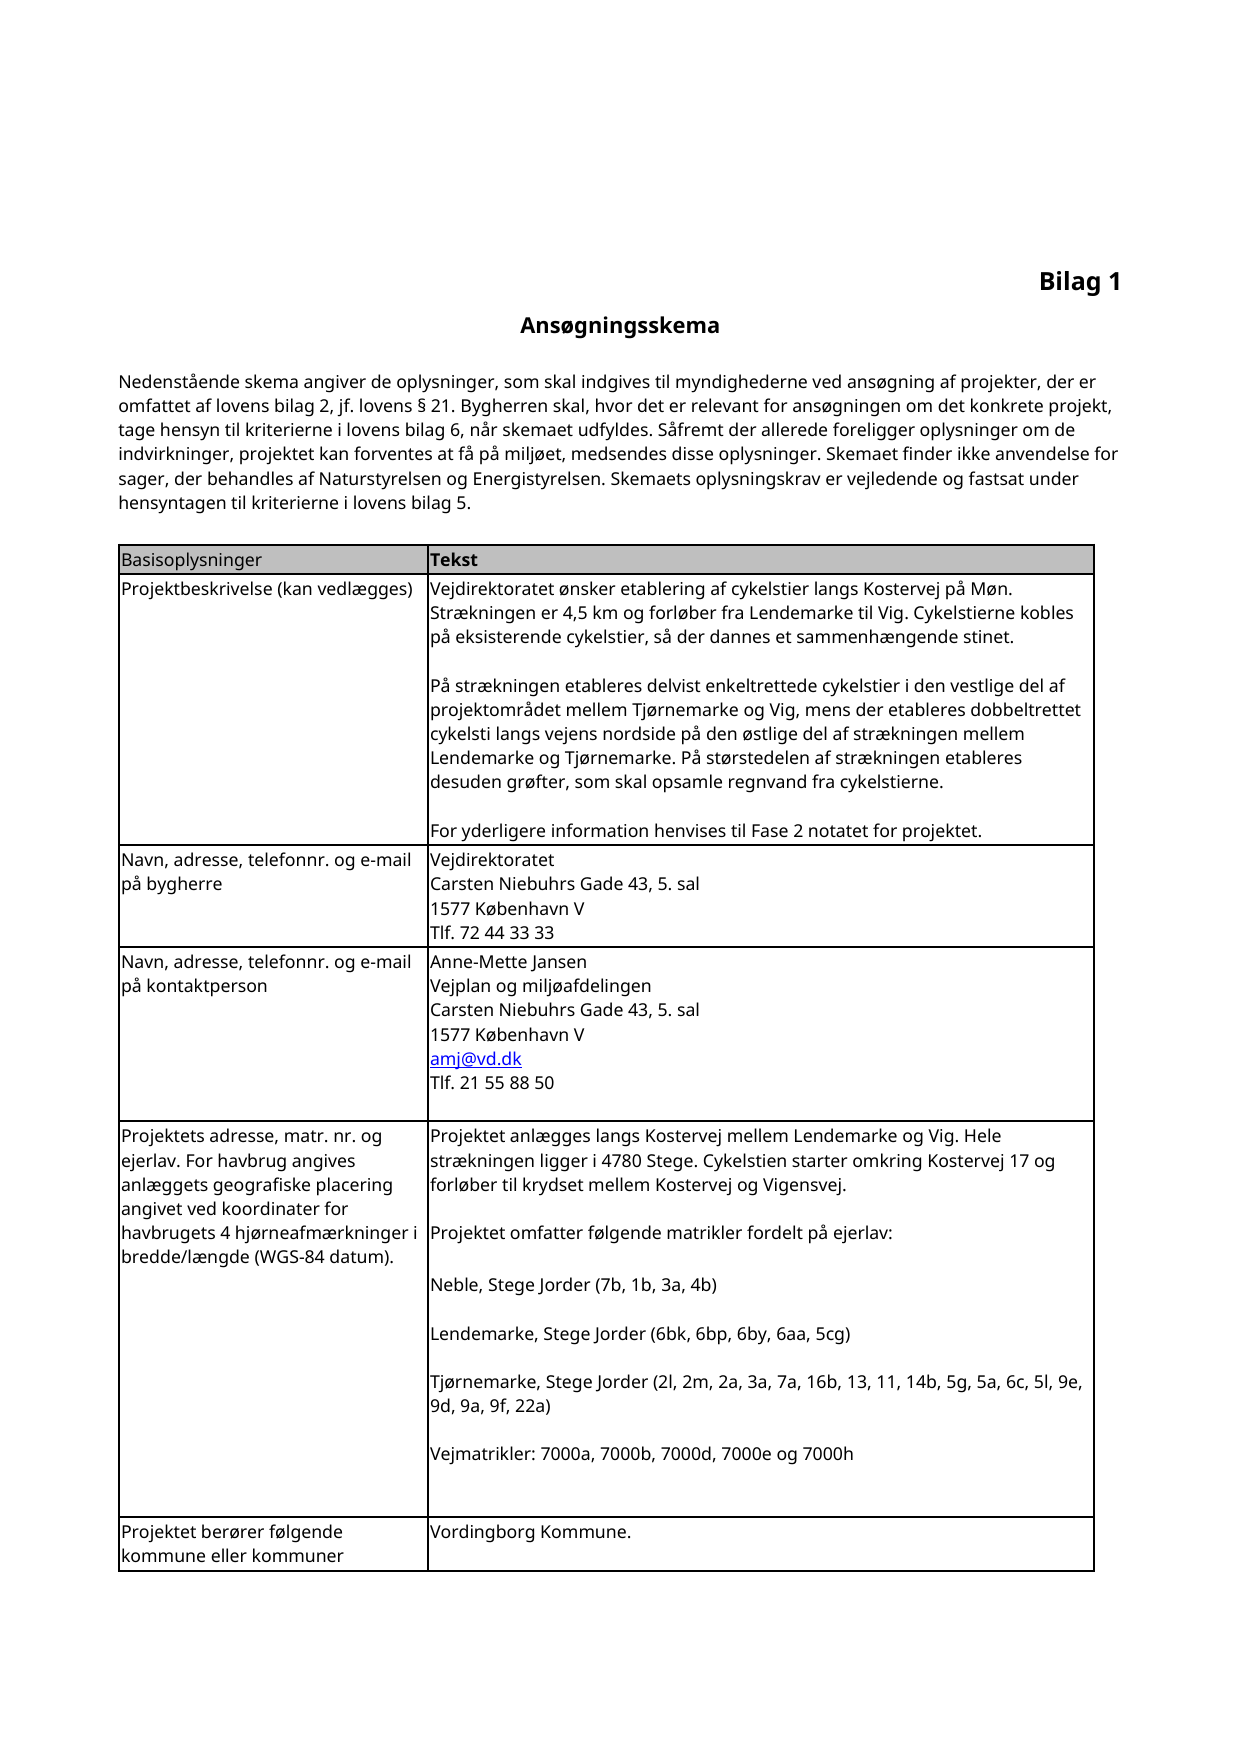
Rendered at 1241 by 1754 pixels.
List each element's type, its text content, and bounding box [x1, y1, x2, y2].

table_header [429, 948, 1093, 1120]
table_header [429, 575, 1093, 844]
table_header [429, 1518, 1093, 1570]
table_header [120, 575, 427, 844]
text Ansøgningsskema [118, 310, 1122, 340]
text Nedenstående skema angiver de oplysninger, som skal indgives til myndighederne ved ansøgning af projekter, der er omfattet af lovens bilag 2, jf. lovens § 21. Bygherren skal, hvor det er relevant for ansøgningen om det konkrete projekt, tage hensyn til kriterierne i lovens bilag 6, når skemaet udfyldes. Såfremt der allerede foreligger oplysninger om de indvirkninger, projektet kan forventes at få på miljøet, medsendes disse oplysninger. Skemaet finder ikke anvendelse for sager, der behandles af Naturstyrelsen og Energistyrelsen. Skemaets oplysningskrav er vejledende og fastsat under hensyntagen til kriterierne i lovens bilag 5. [118, 369, 1122, 514]
text Bilag 1 [118, 264, 1122, 298]
table_header [120, 1518, 427, 1570]
table_header [120, 1122, 427, 1516]
table_header [120, 846, 427, 946]
table_header [429, 1122, 1093, 1516]
table_header [429, 846, 1093, 946]
table_header [120, 948, 427, 1120]
